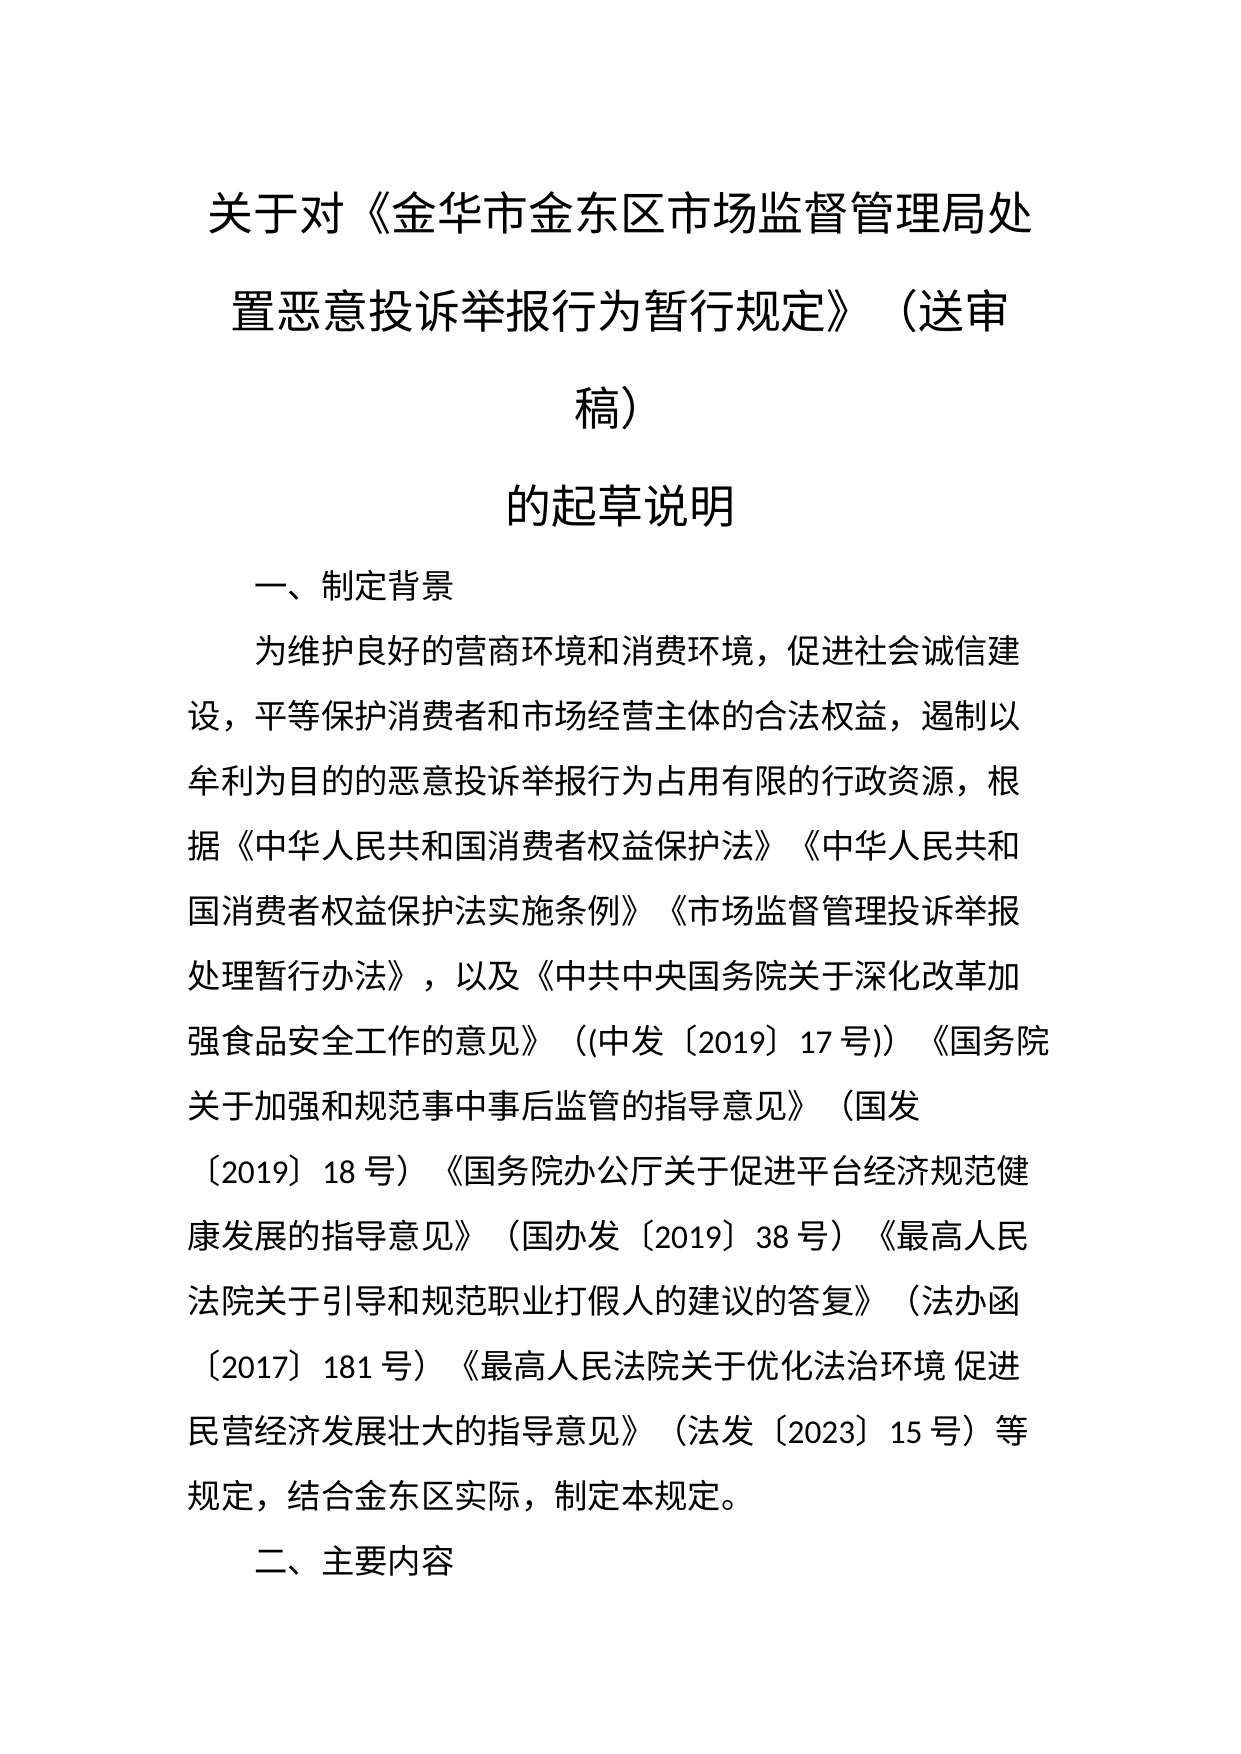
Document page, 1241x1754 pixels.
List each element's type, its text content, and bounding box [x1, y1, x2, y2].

text 二、主要内容 [187, 1527, 1053, 1592]
text 的起草说明 [187, 454, 1053, 552]
text 一、制定背景 [187, 552, 1053, 617]
subtitle 为维护良好的营商环境和消费环境，促进社会诚信建设，平等保护消费者和市场经营主体的合法权益，遏制以牟利为目的的恶意投诉举报行为占用有限的行政资源，根据《中华人民共和国消费者权益保护法》《中华人民共和国消费者权益保护法实施条例》《市场监督管理投诉举报处理暂行办法》，以及《中共中央国务院关于深化改革加强食品安全工作的意见》（(中发〔2019〕17号)）《国务院关于加强和规范事中事后监管的指导意见》（国发〔2019〕18 号）《国务院办公厅关于促进平台经济规范健康发展的指导意见》（国办发〔2019〕38 号）《最高人民法院关于引导和规范职业打假人的建议的答复》（法办函〔2017〕181 号）《最高人民法院关于优化法治环境 促进民营经济发展壮大的指导意见》（法发〔2023〕15号）等规定，结合金东区实际，制定本规定。 [187, 617, 1053, 1527]
text 关于对《金华市金东区市场监督管理局处置恶意投诉举报行为暂行规定》（送审稿） [187, 162, 1053, 454]
